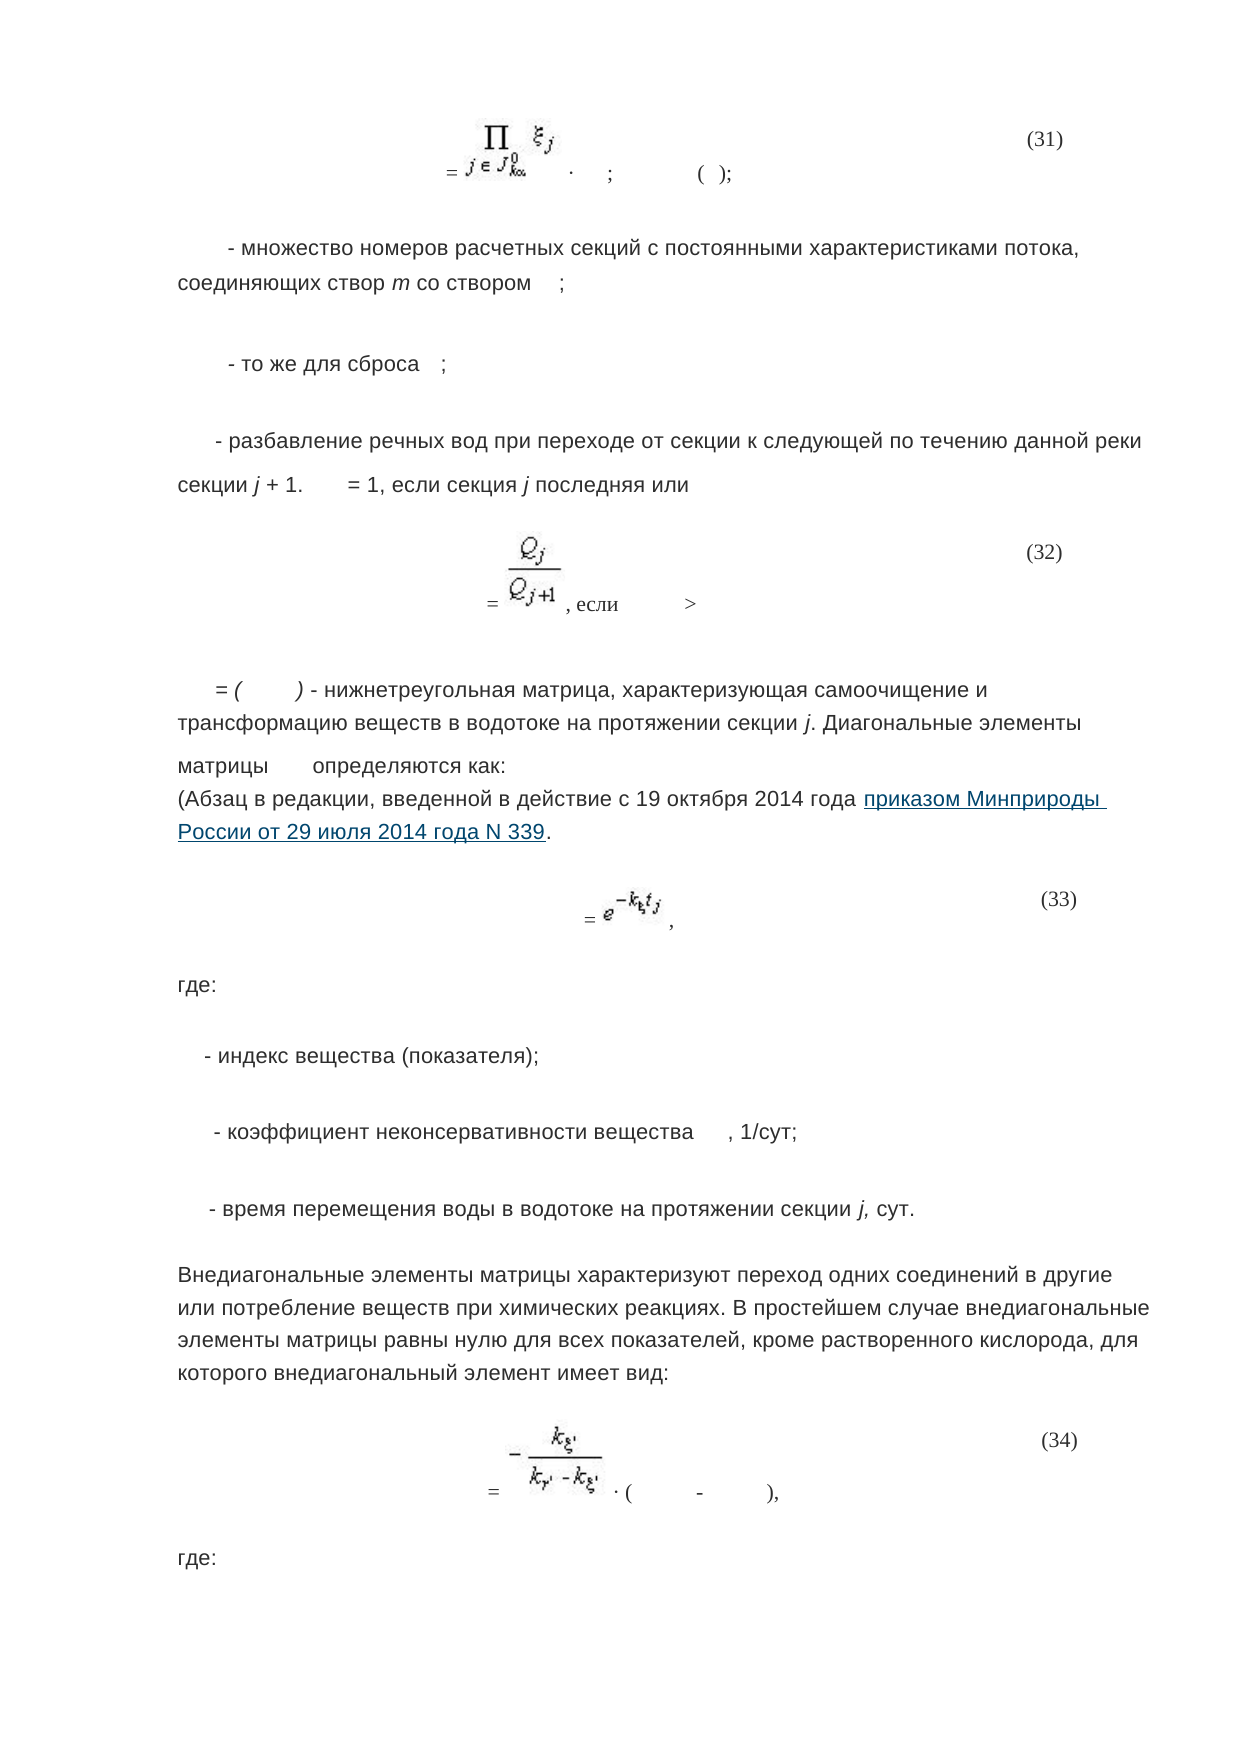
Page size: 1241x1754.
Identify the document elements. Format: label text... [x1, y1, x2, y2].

picture [601, 887, 669, 927]
table_cell (34) [1026, 1420, 1152, 1504]
picture [463, 118, 562, 181]
table_cell = · ( - ), [177, 1420, 1026, 1504]
text где: - индекс вещества (показателя); - коэффициент неконсервативности вещества , 1/сут; - время перемещения воды в водотоке на протяжении секции j, сут. Внедиагональные элементы матрицы характеризуют переход одних соединений в другие или потребление веществ при химических реакциях. В простейшем случае внедиагональные элементы матрицы равны нулю для всех показателей, кроме растворенного кислорода, для которого внедиагональный элемент имеет вид: [177, 932, 1152, 1418]
table_cell = , [177, 879, 1025, 932]
text = () - нижнетреугольная матрица, характеризующая самоочищение и трансформацию веществ в водотоке на протяжении секции j. Диагональные элементы матрицы определяются как: (Абзац в редакции, введенной в действие с 19 октября 2014 года приказом Минприроды России от 29 июля 2014 года N 339. [177, 616, 1152, 877]
table_cell = · ; (); [177, 118, 1011, 185]
table_cell (33) [1025, 879, 1152, 932]
picture [505, 1419, 607, 1500]
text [177, 1504, 1152, 1602]
table_cell = , если > [177, 531, 1010, 616]
table_cell (32) [1010, 531, 1152, 616]
text - множество номеров расчетных секций с постоянными характеристиками потока, соединяющих створ т со створом ; - то же для сброса ; - разбавление речных вод при переходе от секции к следующей по течению данной реки секции j + 1. = 1, если секция j последняя или [177, 185, 1152, 530]
table_cell (31) [1011, 118, 1152, 185]
picture [504, 531, 566, 611]
